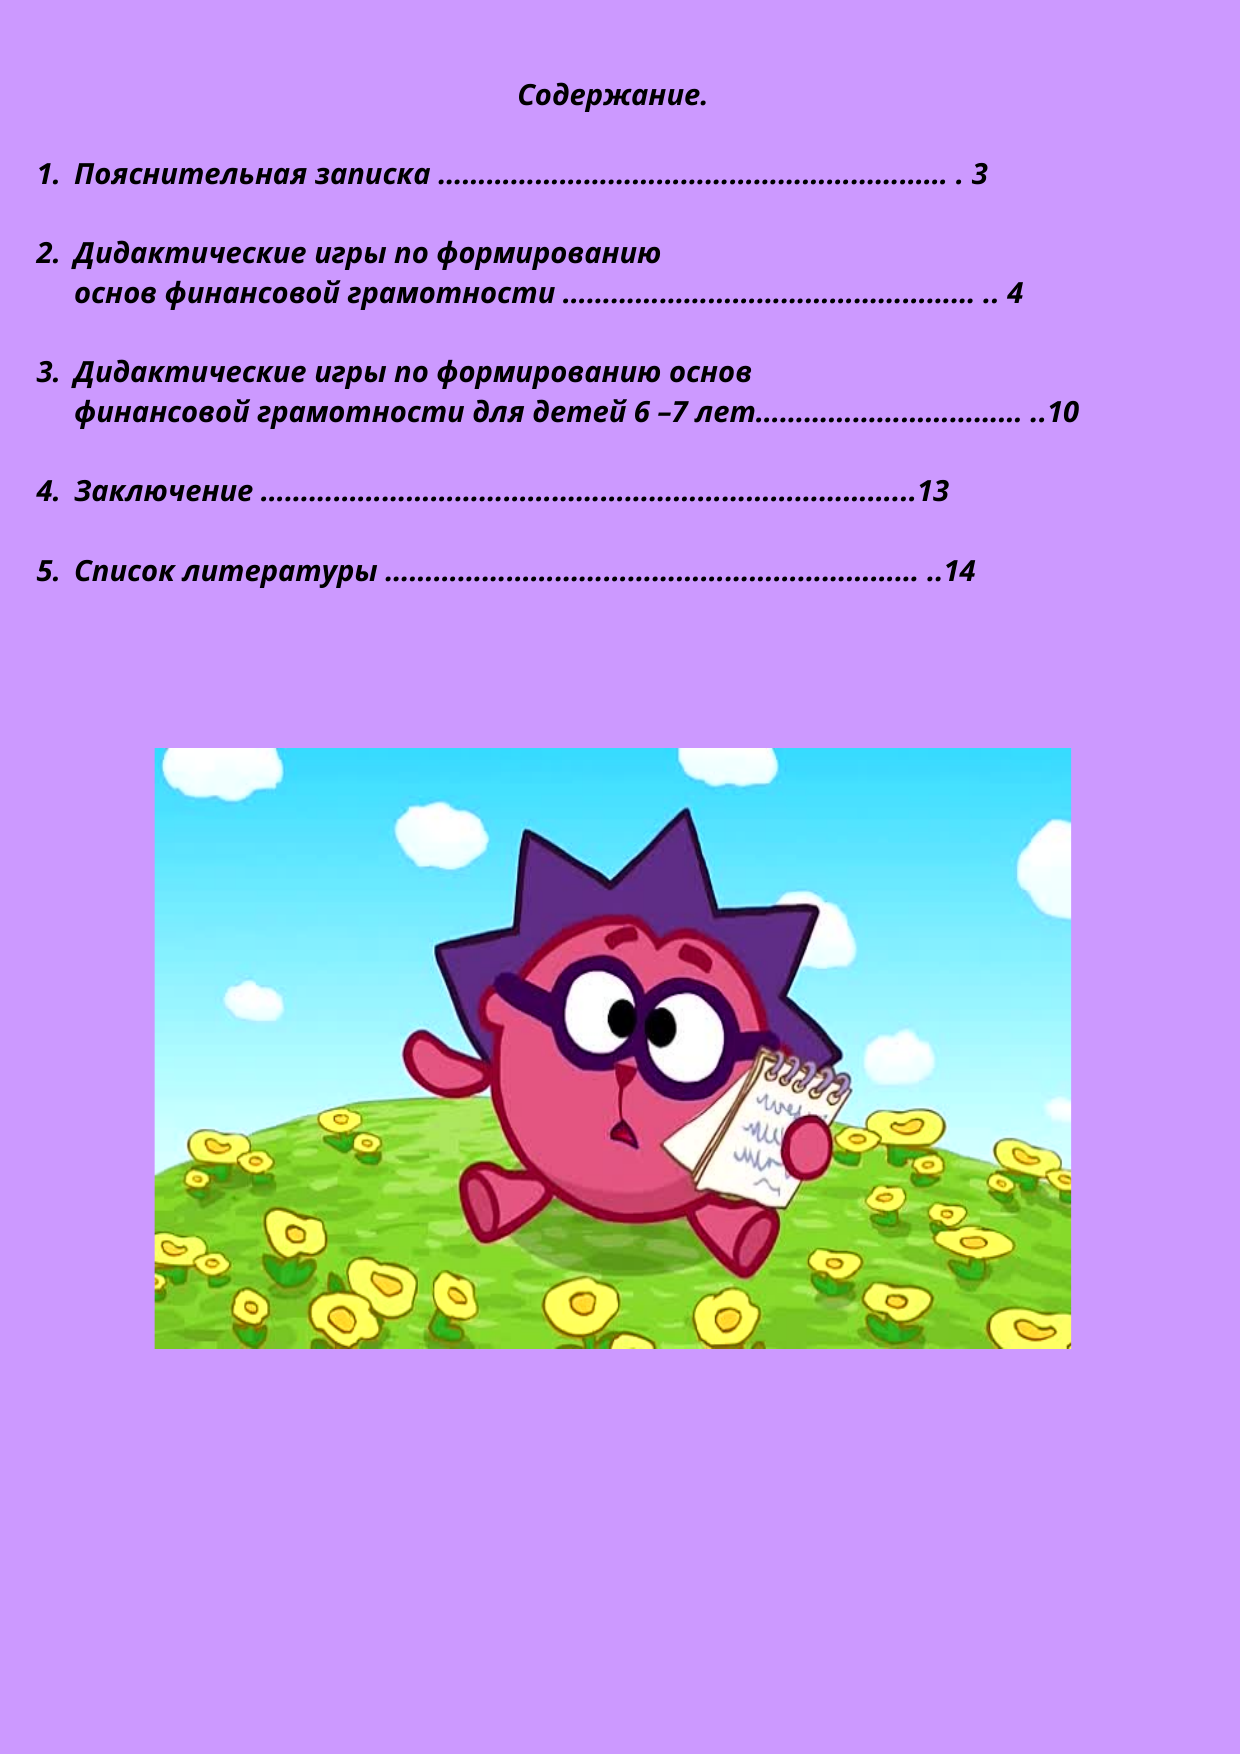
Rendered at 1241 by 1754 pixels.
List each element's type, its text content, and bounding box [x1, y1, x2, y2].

list Дидактические игры по формированию [36, 233, 1152, 272]
list Заключение ……………………………………………………………………...13 [36, 471, 1152, 510]
list Список литературы ………………………………………………………… ..14 [36, 550, 1152, 590]
text основ финансовой грамотности …………………………………………… .. 4 [74, 272, 1152, 312]
list Пояснительная записка ……………………………………………………… . 3 [36, 153, 1152, 193]
text финансовой грамотности для детей 6 –7 лет…………………………… ..10 [74, 391, 1152, 431]
list Дидактические игры по формированию основ [36, 352, 1152, 391]
text Содержание. [74, 74, 1152, 113]
picture [154, 748, 1072, 1349]
